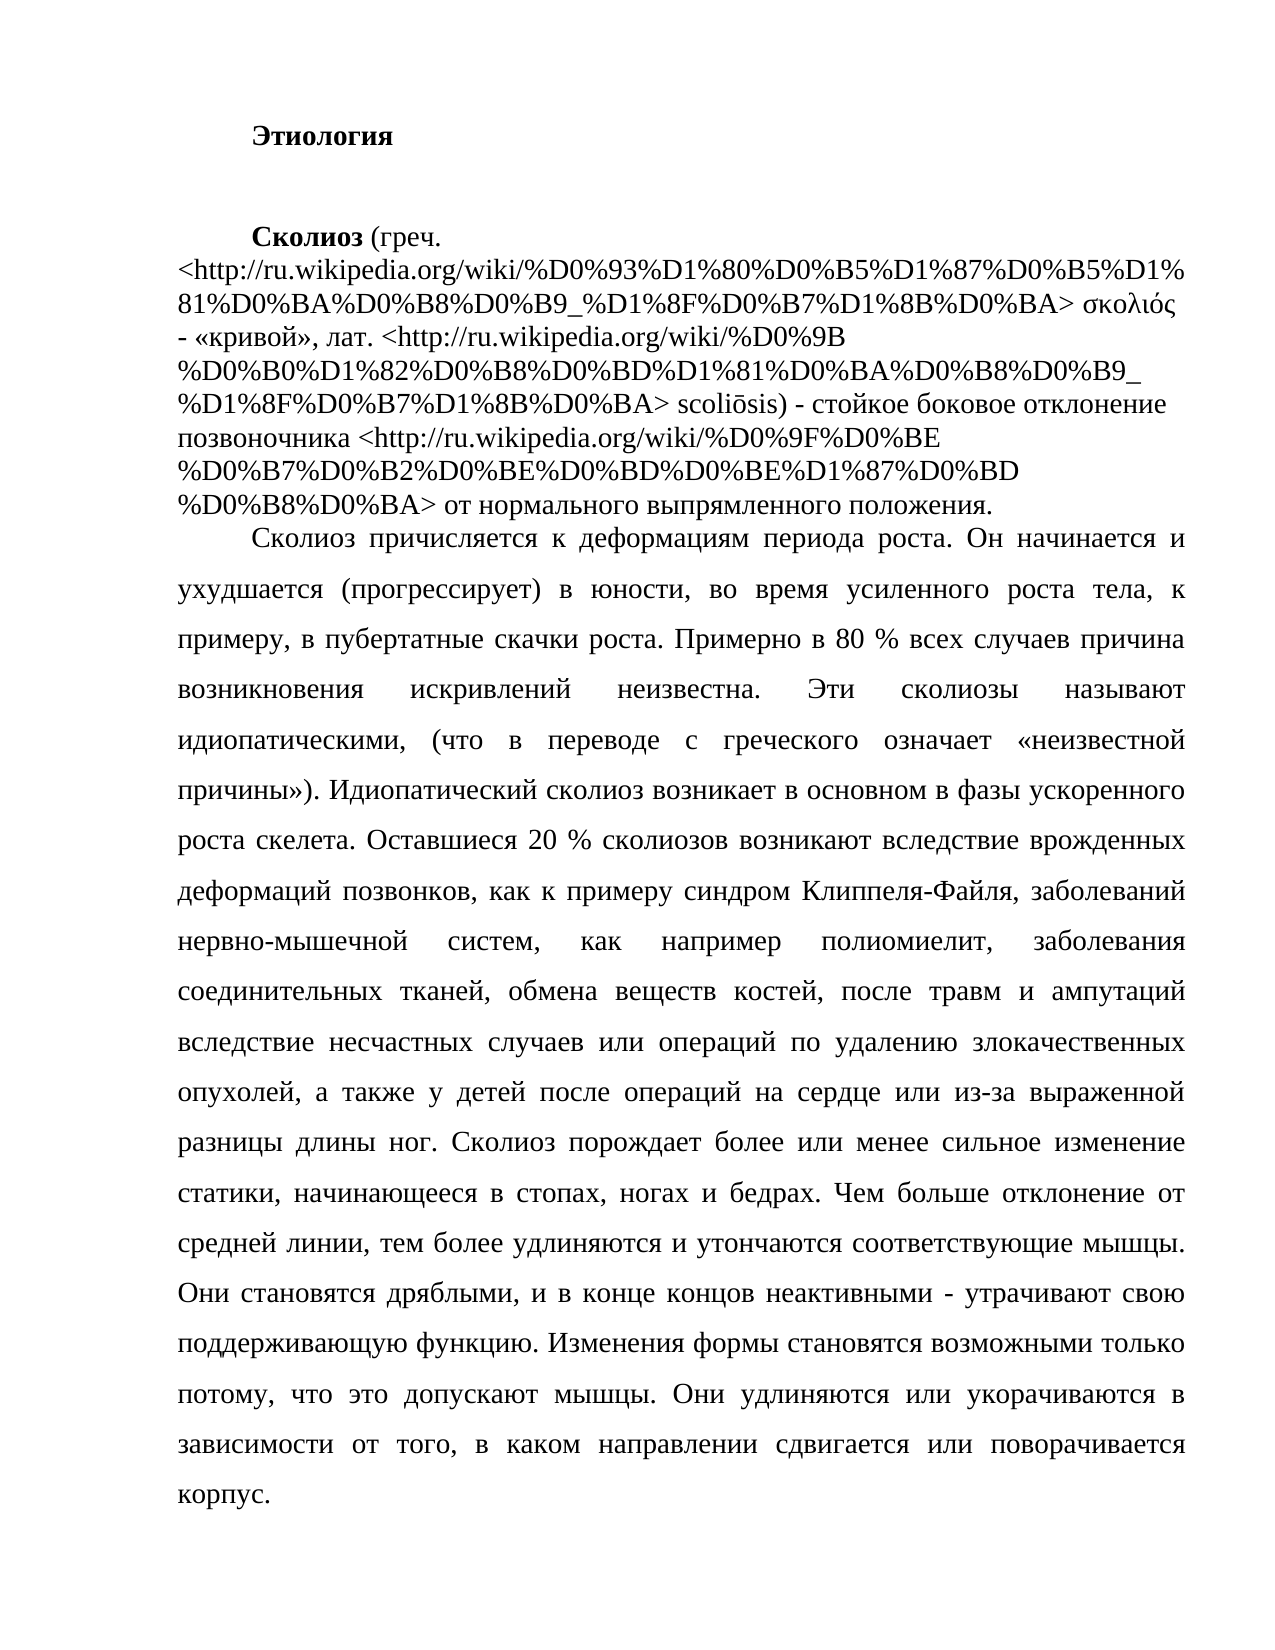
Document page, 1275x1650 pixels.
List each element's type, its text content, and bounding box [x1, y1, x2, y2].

text Этиология [177, 118, 1186, 152]
text Сколиоз (греч. <http://ru.wikipedia.org/wiki/%D0%93%D1%80%D0%B5%D1%87%D0%B5%D1%81%D0%BA%D0%B8%D0%B9_%D1%8F%D0%B7%D1%8B%D0%BA> σκολιός - «кривой», лат. <http://ru.wikipedia.org/wiki/%D0%9B%D0%B0%D1%82%D0%B8%D0%BD%D1%81%D0%BA%D0%B8%D0%B9_%D1%8F%D0%B7%D1%8B%D0%BA> scoliōsis) - стойкое боковое отклонение позвоночника <http://ru.wikipedia.org/wiki/%D0%9F%D0%BE%D0%B7%D0%B2%D0%BE%D0%BD%D0%BE%D1%87%D0%BD%D0%B8%D0%BA> от нормального выпрямленного положения. [177, 219, 1186, 521]
text Сколиоз причисляется к деформациям периода роста. Он начинается и ухудшается (прогрессирует) в юности, во время усиленного роста тела, к примеру, в пубертатные скачки роста. Примерно в 80 % всех случаев причина возникновения искривлений неизвестна. Эти сколиозы называют идиопатическими, (что в переводе с греческого означает «неизвестной причины»). Идиопатический сколиоз возникает в основном в фазы ускоренного роста скелета. Оставшиеся 20 % сколиозов возникают вследствие врожденных деформаций позвонков, как к примеру синдром Клиппеля-Файля, заболеваний нервно-мышечной систем, как например полиомиелит, заболевания соединительных тканей, обмена веществ костей, после травм и ампутаций вследствие несчастных случаев или операций по удалению злокачественных опухолей, а также у детей после операций на сердце или из-за выраженной разницы длины ног. Сколиоз порождает более или менее сильное изменение статики, начинающееся в стопах, ногах и бедрах. Чем больше отклонение от средней линии, тем более удлиняются и утончаются соответствующие мышцы. Они становятся дряблыми, и в конце концов неактивными - утрачивают свою поддерживающую функцию. Изменения формы становятся возможными только потому, что это допускают мышцы. Они удлиняются или укорачиваются в зависимости от того, в каком направлении сдвигается или поворачивается корпус. [177, 521, 1186, 1510]
